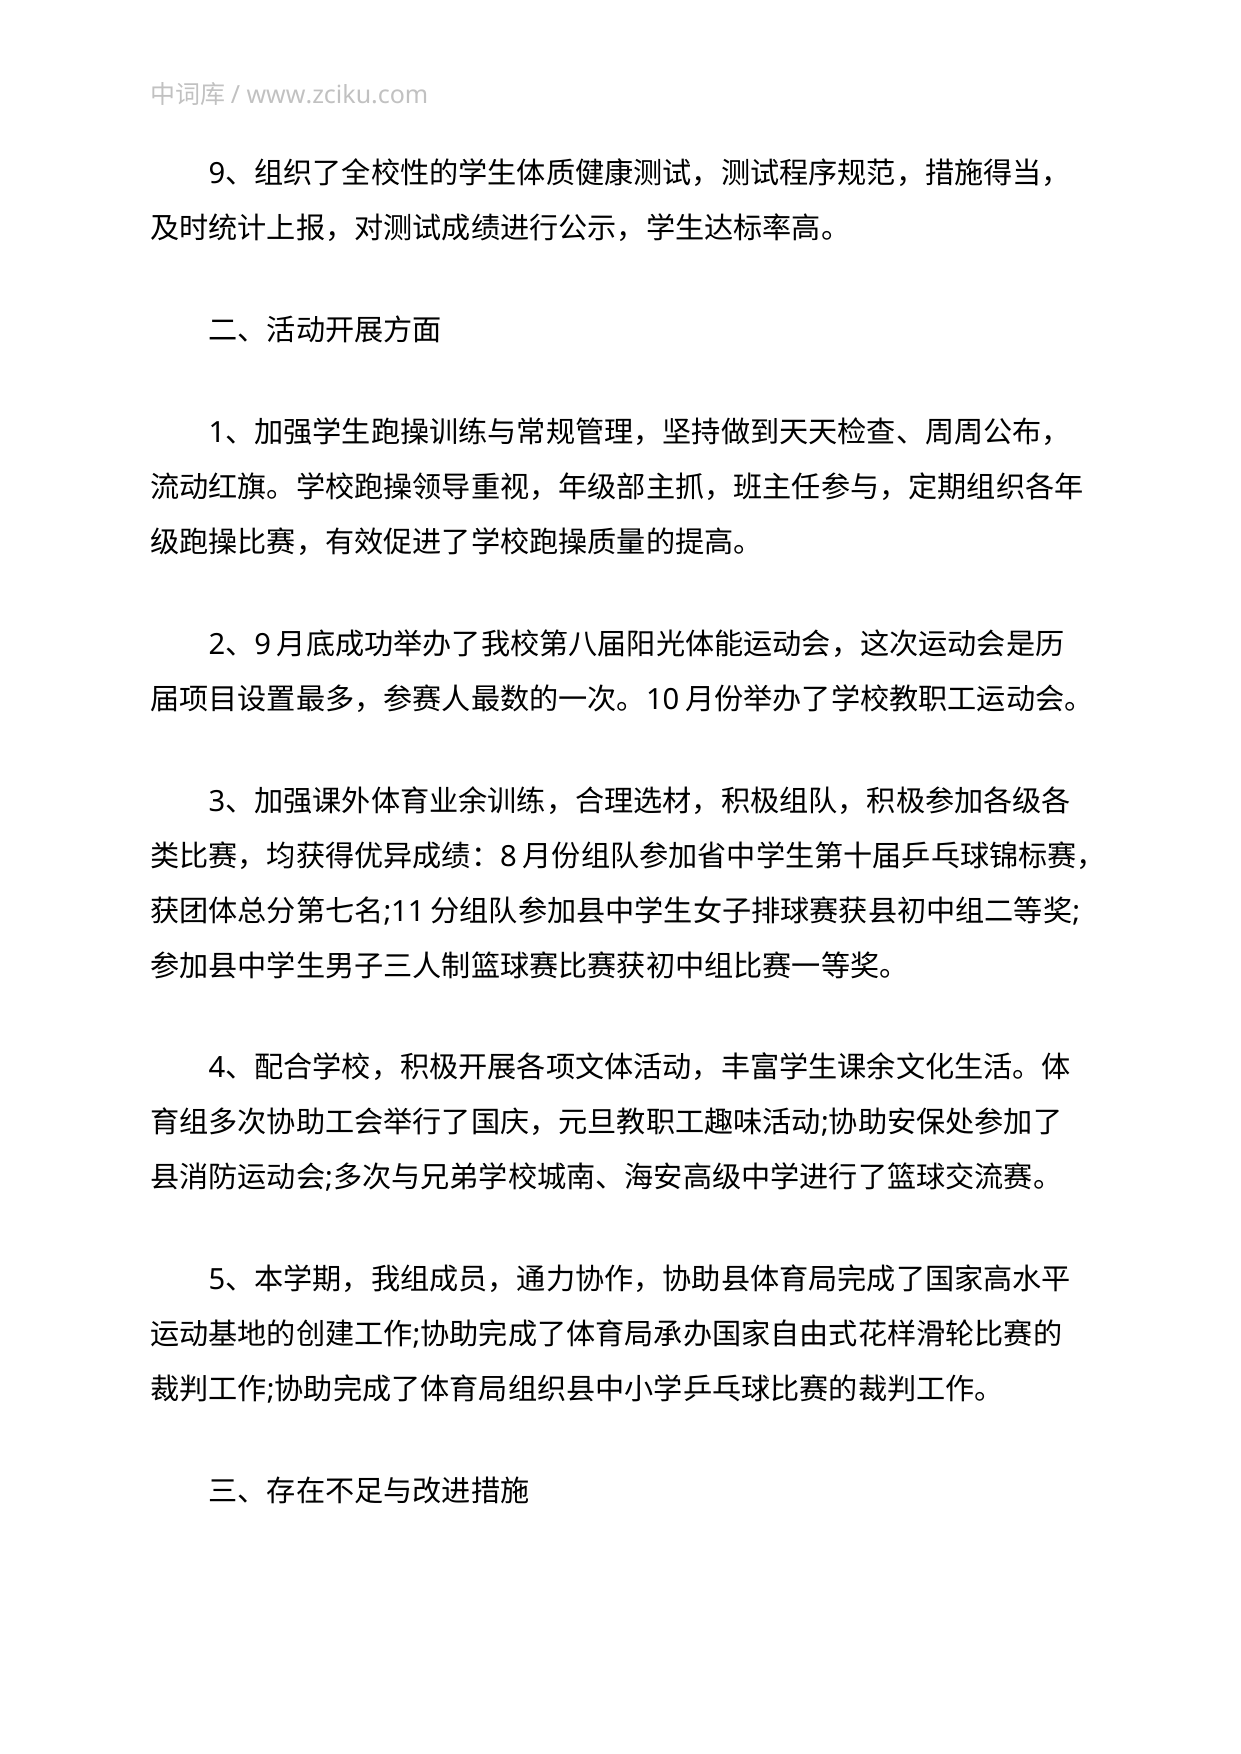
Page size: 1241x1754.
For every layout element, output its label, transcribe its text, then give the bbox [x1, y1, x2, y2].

text 三、存在不足与改进措施 [150, 1468, 1090, 1510]
text 5、本学期，我组成员，通力协作，协助县体育局完成了国家高水平运动基地的创建工作;协助完成了体育局承办国家自由式花样滑轮比赛的裁判工作;协助完成了体育局组织县中小学乒乓球比赛的裁判工作。 [150, 1256, 1090, 1408]
text 4、配合学校，积极开展各项文体活动，丰富学生课余文化生活。体育组多次协助工会举行了国庆，元旦教职工趣味活动;协助安保处参加了县消防运动会;多次与兄弟学校城南、海安高级中学进行了篮球交流赛。 [150, 1044, 1090, 1196]
text 1、加强学生跑操训练与常规管理，坚持做到天天检查、周周公布，流动红旗。学校跑操领导重视，年级部主抓，班主任参与，定期组织各年级跑操比赛，有效促进了学校跑操质量的提高。 [150, 408, 1090, 561]
text 2、9月底成功举办了我校第八届阳光体能运动会，这次运动会是历届项目设置最多，参赛人最数的一次。10月份举办了学校教职工运动会。 [150, 620, 1090, 718]
text 二、活动开展方面 [150, 307, 1090, 349]
text 9、组织了全校性的学生体质健康测试，测试程序规范，措施得当，及时统计上报，对测试成绩进行公示，学生达标率高。 [150, 150, 1090, 247]
text 3、加强课外体育业余训练，合理选材，积极组队，积极参加各级各类比赛，均获得优异成绩：8月份组队参加省中学生第十届乒乓球锦标赛，获团体总分第七名;11分组队参加县中学生女子排球赛获县初中组二等奖;参加县中学生男子三人制篮球赛比赛获初中组比赛一等奖。 [150, 777, 1090, 984]
